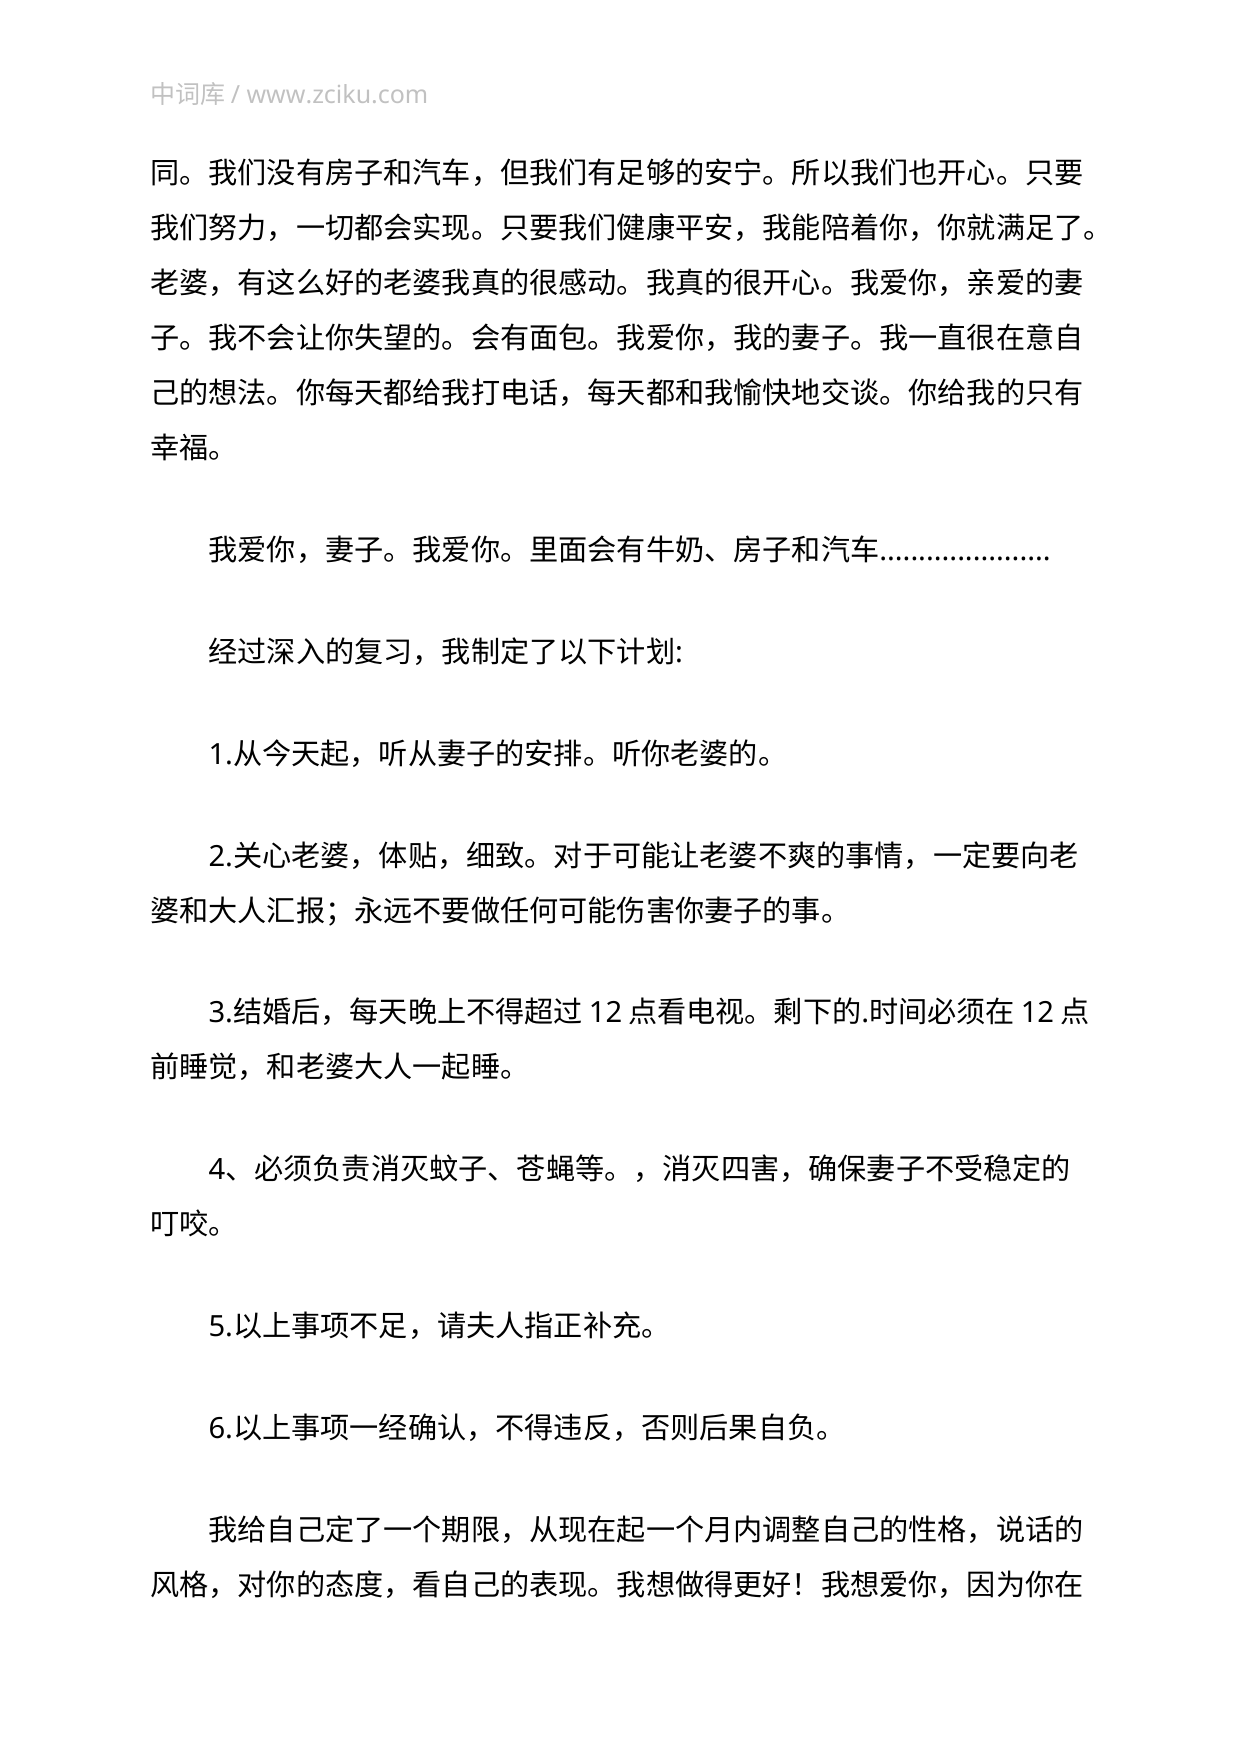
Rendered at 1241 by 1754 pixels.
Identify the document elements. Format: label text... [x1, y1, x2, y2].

text 经过深入的复习，我制定了以下计划: [150, 628, 1090, 671]
text 1.从今天起，听从妻子的安排。听你老婆的。 [150, 730, 1090, 773]
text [150, 1506, 1090, 1604]
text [150, 150, 1090, 467]
text 我爱你，妻子。我爱你。里面会有牛奶、房子和汽车...................... [150, 526, 1090, 569]
text 4、必须负责消灭蚊子、苍蝇等。，消灭四害，确保妻子不受稳定的叮咬。 [150, 1146, 1090, 1243]
text 2.关心老婆，体贴，细致。对于可能让老婆不爽的事情，一定要向老婆和大人汇报；永远不要做任何可能伤害你妻子的事。 [150, 832, 1090, 929]
text 6.以上事项一经确认，不得违反，否则后果自负。 [150, 1404, 1090, 1447]
text 5.以上事项不足，请夫人指正补充。 [150, 1302, 1090, 1345]
text 3.结婚后，每天晚上不得超过12点看电视。剩下的.时间必须在12点前睡觉，和老婆大人一起睡。 [150, 989, 1090, 1086]
